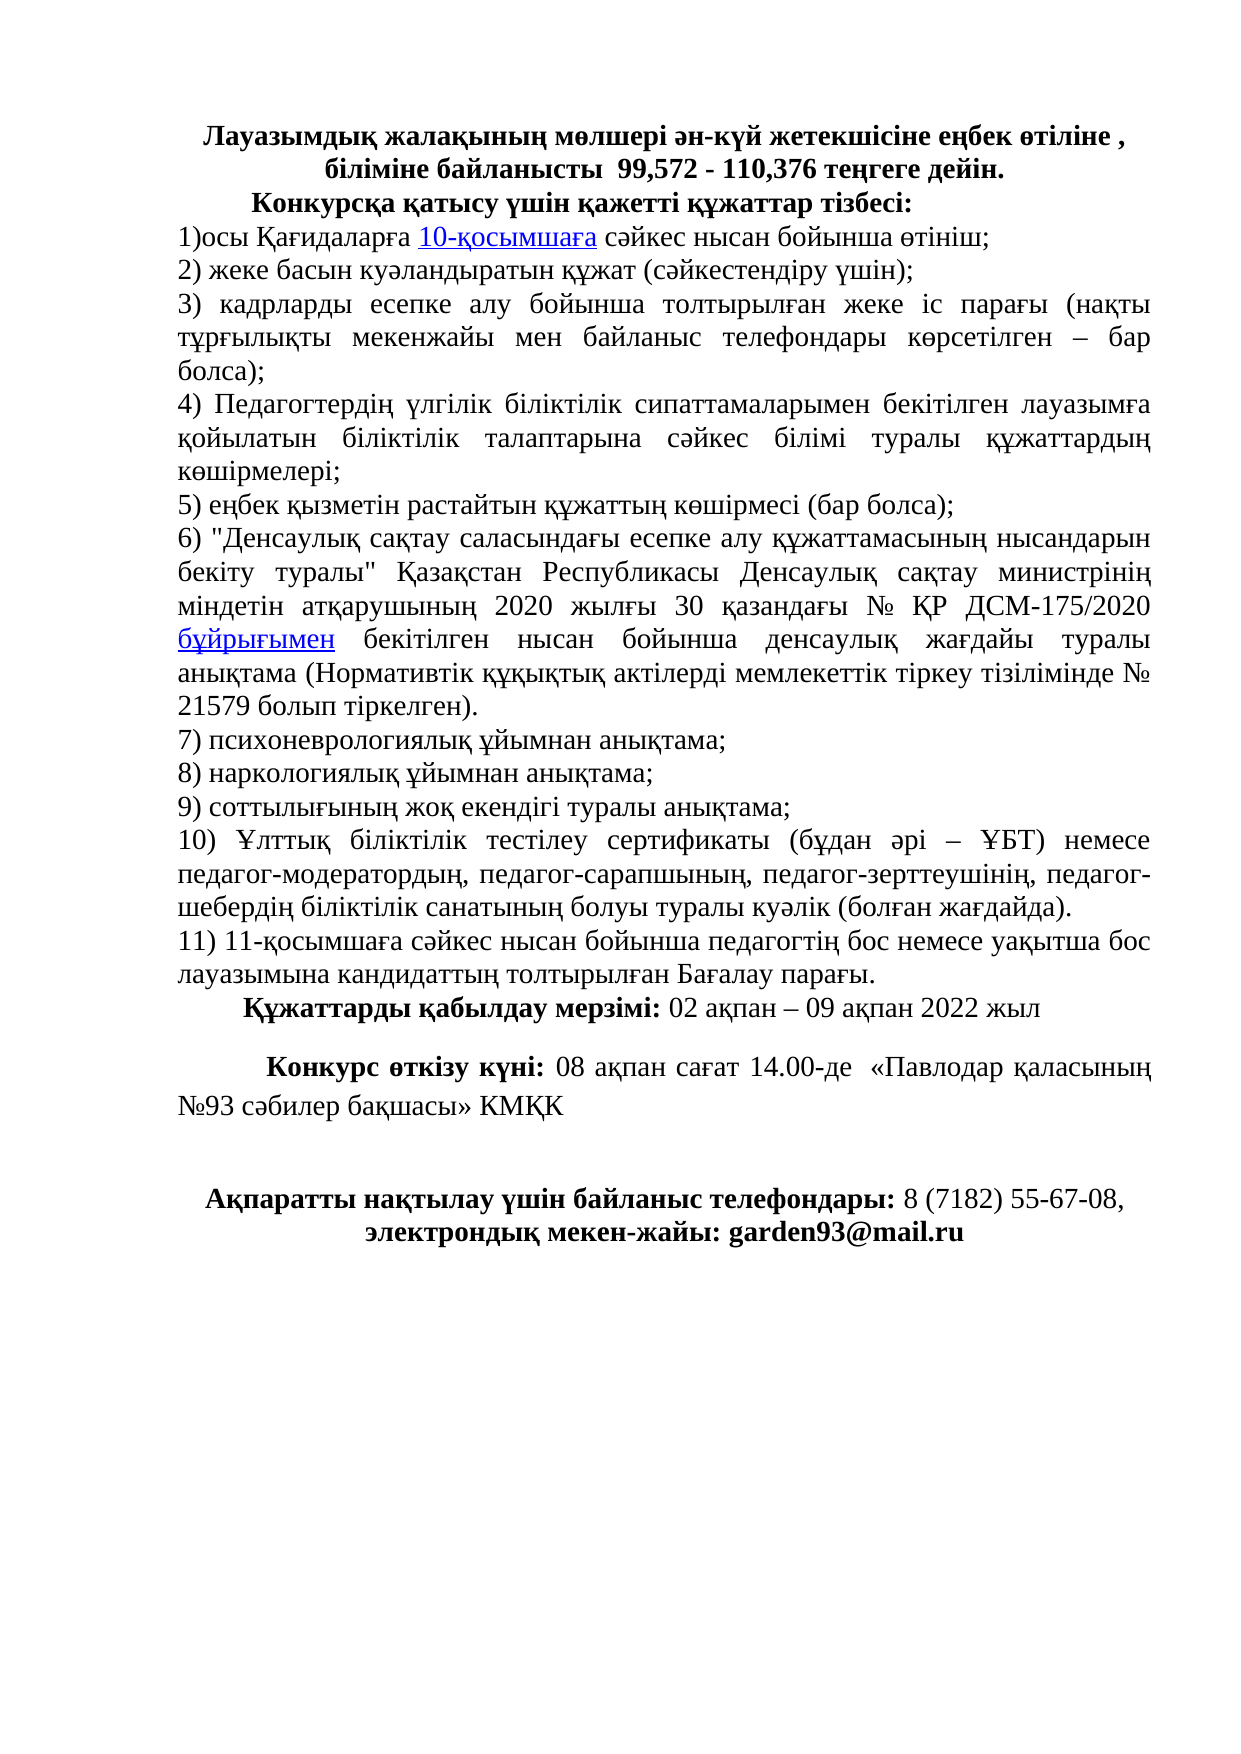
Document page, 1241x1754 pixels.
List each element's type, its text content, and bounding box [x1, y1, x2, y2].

text 10) Ұлттық біліктілік тестілеу сертификаты (бұдан әрі – ҰБТ) немесе педагог-модератордың, педагог-сарапшының, педагог-зерттеушінің, педагог-шебердің біліктілік санатының болуы туралы куәлік (болған жағдайда). [177, 822, 1152, 923]
text Құжаттарды қабылдау мерзімі: 02 ақпан – 09 ақпан 2022 жыл [177, 990, 1152, 1024]
text 3) кадрларды есепке алу бойынша толтырылған жеке іс парағы (нақты тұрғылықты мекенжайы мен байланыс телефондары көрсетілген – бар болса); [177, 286, 1152, 386]
text Лауазымдық жалақының мөлшері ән-күй жетекшісіне еңбек өтіліне , біліміне байланысты 99,572 - 110,376 теңгеге дейін. [177, 118, 1152, 185]
text 9) соттылығының жоқ екендігі туралы анықтама; [177, 789, 1152, 822]
text 4) Педагогтердің үлгілік біліктілік сипаттамаларымен бекітілген лауазымға қойылатын біліктілік талаптарына сәйкес білімі туралы құжаттардың көшірмелері; [177, 386, 1152, 487]
text Ақпаратты нақтылау үшін байланыс телефондары: 8 (7182) 55-67-08, электрондық мекен-жайы: garden93@mail.ru [177, 1181, 1152, 1248]
text Конкурс өткізу күні: 08 ақпан сағат 14.00-де «Павлодар қаласының №93 сәбилер бақшасы» КМҚК [177, 1049, 1152, 1122]
text 1)осы Қағидаларға 10-қосымшаға сәйкес нысан бойынша өтініш; [177, 219, 1152, 252]
text 7) психоневрологиялық ұйымнан анықтама; [177, 722, 1152, 755]
text 2) жеке басын куәландыратын құжат (сәйкестендіру үшін); [177, 252, 1152, 286]
text 6) "Денсаулық сақтау саласындағы есепке алу құжаттамасының нысандарын бекіту туралы" Қазақстан Республикасы Денсаулық сақтау министрінің міндетін атқарушының 2020 жылғы 30 қазандағы № ҚР ДСМ-175/2020 бұйрығымен бекітілген нысан бойынша денсаулық жағдайы туралы анықтама (Нормативтік құқықтық актілерді мемлекеттік тіркеу тізілімінде № 21579 болып тіркелген). [177, 521, 1152, 722]
text Конкурсқа қатысу үшін қажетті құжаттар тізбесі: [177, 185, 1152, 219]
text 8) наркологиялық ұйымнан анықтама; [177, 755, 1152, 789]
text 11) 11-қосымшаға сәйкес нысан бойынша педагогтің бос немесе уақытша бос лауазымына кандидаттың толтырылған Бағалау парағы. [177, 923, 1152, 990]
text 5) еңбек қызметін растайтын құжаттың көшірмесі (бар болса); [177, 487, 1152, 521]
